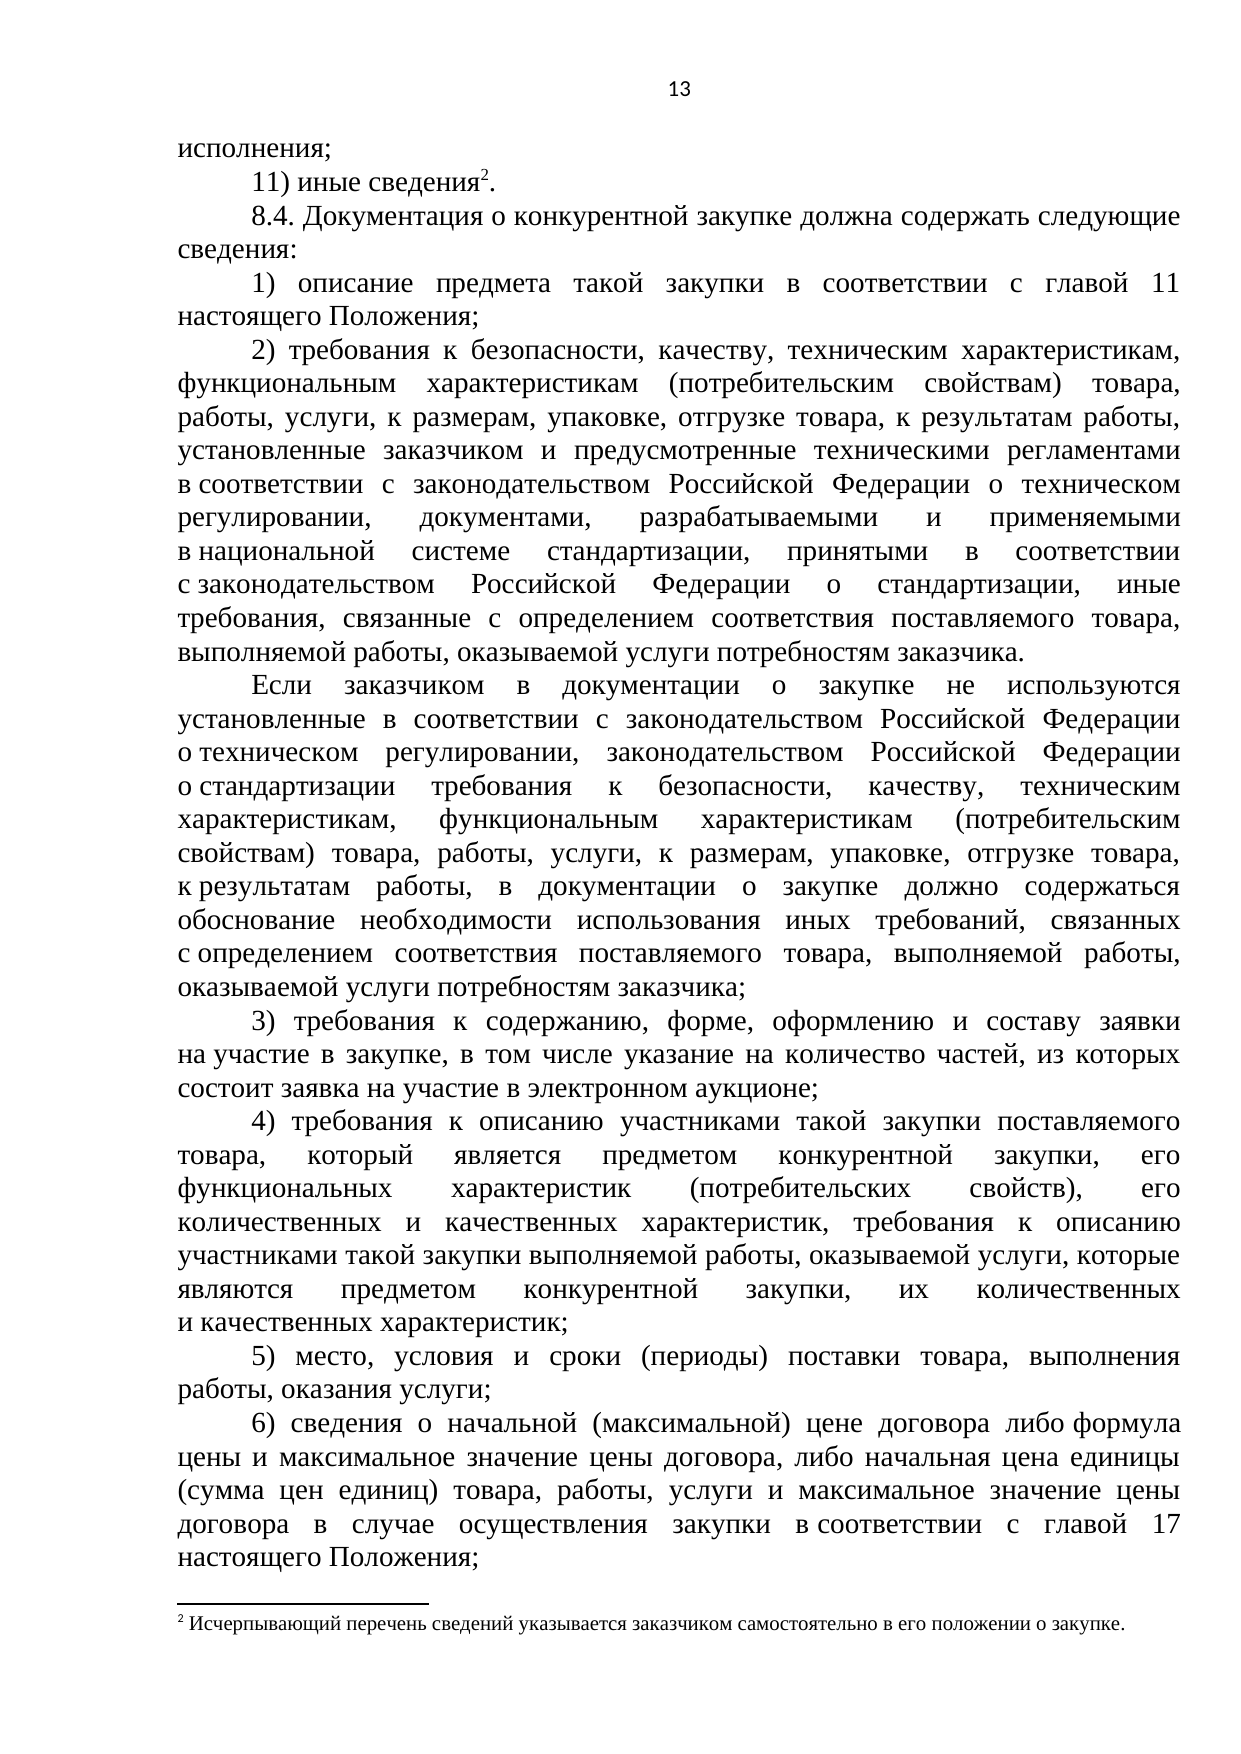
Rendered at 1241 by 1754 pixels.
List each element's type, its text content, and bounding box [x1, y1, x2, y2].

text 2) требования к безопасности, качеству, техническим характеристикам, функциональным характеристикам (потребительским свойствам) товара, работы, услуги, к размерам, упаковке, отгрузке товара, к результатам работы, установленные заказчиком и предусмотренные техническими регламентами в соответствии с законодательством Российской Федерации о техническом регулировании, документами, разрабатываемыми и применяемыми в национальной системе стандартизации, принятыми в соответствии с законодательством Российской Федерации о стандартизации, иные требования, связанные с определением соответствия поставляемого товара, выполняемой работы, оказываемой услуги потребностям заказчика. [177, 332, 1181, 667]
text 8.4. Документация о конкурентной закупке должна содержать следующие сведения: [177, 198, 1181, 265]
text 4) требования к описанию участниками такой закупки поставляемого товара, который является предметом конкурентной закупки, его функциональных характеристик (потребительских свойств), его количественных и качественных характеристик, требования к описанию участниками такой закупки выполняемой работы, оказываемой услуги, которые являются предметом конкурентной закупки, их количественных и качественных характеристик; [177, 1103, 1181, 1338]
text 5) место, условия и сроки (периоды) поставки товара, выполнения работы, оказания услуги; [177, 1338, 1181, 1405]
text 11) иные сведения. [177, 164, 1181, 198]
text 6) сведения о начальной (максимальной) цене договора либо формула цены и максимальное значение цены договора, либо начальная цена единицы (сумма цен единиц) товара, работы, услуги и максимальное значение цены договора в случае осуществления закупки в соответствии с главой 17 настоящего Положения; [177, 1405, 1181, 1573]
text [177, 131, 1181, 164]
text 1) описание предмета такой закупки в соответствии с главой 11 настоящего Положения; [177, 265, 1181, 332]
text Если заказчиком в документации о закупке не используются установленные в соответствии с законодательством Российской Федерации о техническом регулировании, законодательством Российской Федерации о стандартизации требования к безопасности, качеству, техническим характеристикам, функциональным характеристикам (потребительским свойствам) товара, работы, услуги, к размерам, упаковке, отгрузке товара, к результатам работы, в документации о закупке должно содержаться обоснование необходимости использования иных требований, связанных с определением соответствия поставляемого товара, выполняемой работы, оказываемой услуги потребностям заказчика; [177, 667, 1181, 1003]
text 3) требования к содержанию, форме, оформлению и составу заявки на участие в закупке, в том числе указание на количество частей, из которых состоит заявка на участие в электронном аукционе; [177, 1003, 1181, 1103]
